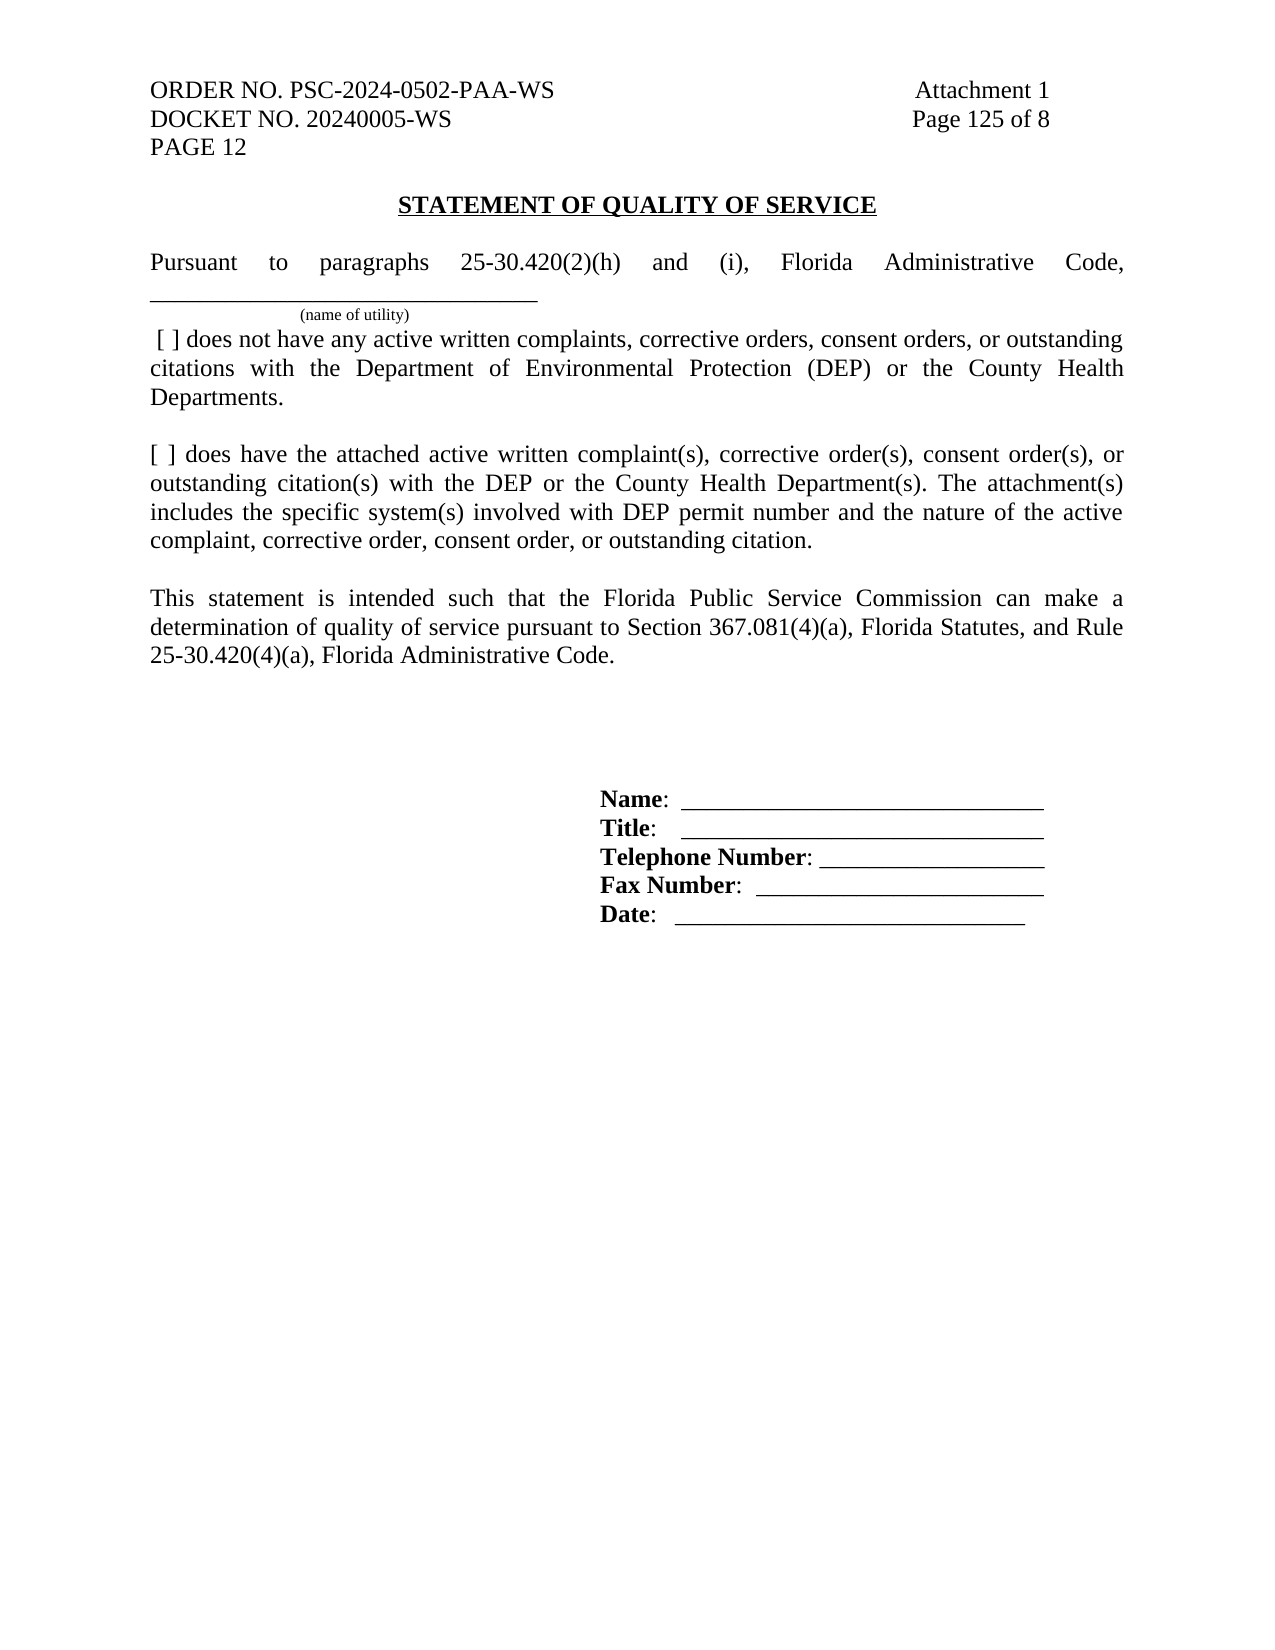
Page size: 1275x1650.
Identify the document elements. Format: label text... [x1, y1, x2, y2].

text [ ] does have the attached active written complaint(s), corrective order(s), consent order(s), or outstanding citation(s) with the DEP or the County Health Department(s). The attachment(s) includes the specific system(s) involved with DEP permit number and the nature of the active complaint, corrective order, consent order, or outstanding citation. [150, 439, 1125, 554]
text STATEMENT OF QUALITY OF SERVICE [150, 190, 1125, 219]
text Name: _____________________________ [525, 784, 1125, 813]
text Date: ____________________________ [150, 899, 1125, 928]
text Title: _____________________________ [525, 813, 1125, 842]
text [ ] does not have any active written complaints, corrective orders, consent orders, or outstanding citations with the Department of Environmental Protection (DEP) or the County Health Departments. [150, 324, 1125, 410]
text Fax Number: _______________________ [525, 870, 1125, 899]
text (name of utility) [150, 305, 1125, 324]
text Telephone Number: __________________ [525, 842, 1125, 870]
text Pursuant to paragraphs 25-30.420(2)(h) and (i), Florida Administrative Code, _______________________________ [150, 247, 1125, 305]
text This statement is intended such that the Florida Public Service Commission can make a determination of quality of service pursuant to Section 367.081(4)(a), Florida Statutes, and Rule 25-30.420(4)(a), Florida Administrative Code. [150, 583, 1125, 669]
